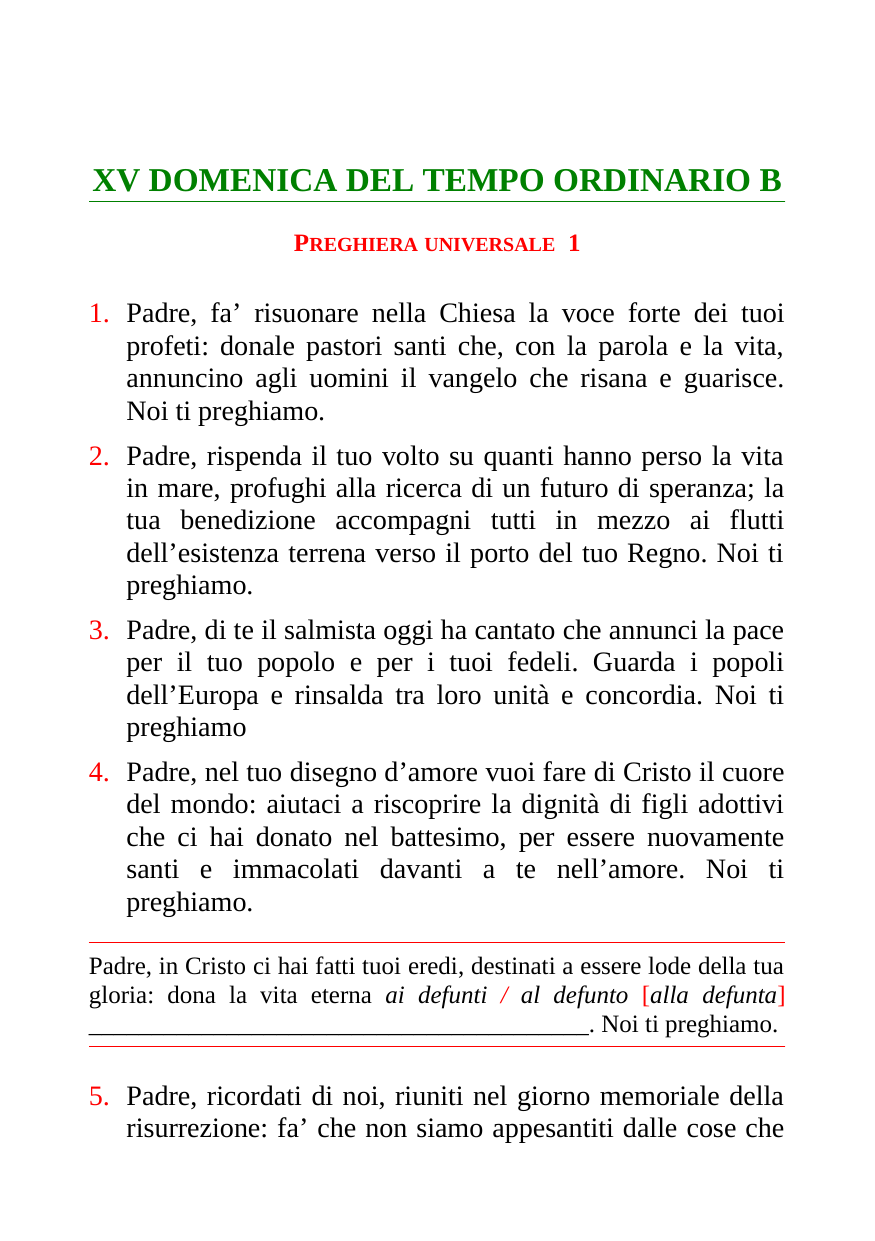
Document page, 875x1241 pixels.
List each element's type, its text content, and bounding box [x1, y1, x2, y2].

list Padre, rispenda il tuo volto su quanti hanno perso la vita in mare, profughi alla ricerca di un futuro di speranza; la tua benedizione accompagni tutti in mezzo ai flutti dell’esistenza terrena verso il porto del tuo Regno. Noi ti preghiamo. [89, 438, 785, 601]
list Padre, nel tuo disegno d’amore vuoi fare di Cristo il cuore del mondo: aiutaci a riscoprire la dignità di figli adottivi che ci hai donato nel battesimo, per essere nuovamente santi e immacolati davanti a te nell’amore. Noi ti preghiamo. [89, 755, 785, 917]
text XV DOMENICA DEL TEMPO ORDINARIO B [89, 161, 785, 201]
subtitle Preghiera universale 1 [89, 228, 785, 257]
list Padre, fa’ risuonare nella Chiesa la voce forte dei tuoi profeti: donale pastori santi che, con la parola e la vita, annuncino agli uomini il vangelo che risana e guarisce. Noi ti preghiamo. [89, 296, 785, 426]
list Padre, di te il salmista oggi ha cantato che annunci la pace per il tuo popolo e per i tuoi fedeli. Guarda i popoli dell’Europa e rinsalda tra loro unità e concordia. Noi ti preghiamo [89, 613, 785, 743]
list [89, 1079, 785, 1143]
text Padre, in Cristo ci hai fatti tuoi eredi, destinati a essere lode della tua gloria: dona la vita eterna ai defunti / al defunto [alla defunta] ________________________________________. Noi ti preghiamo. [89, 943, 785, 1046]
